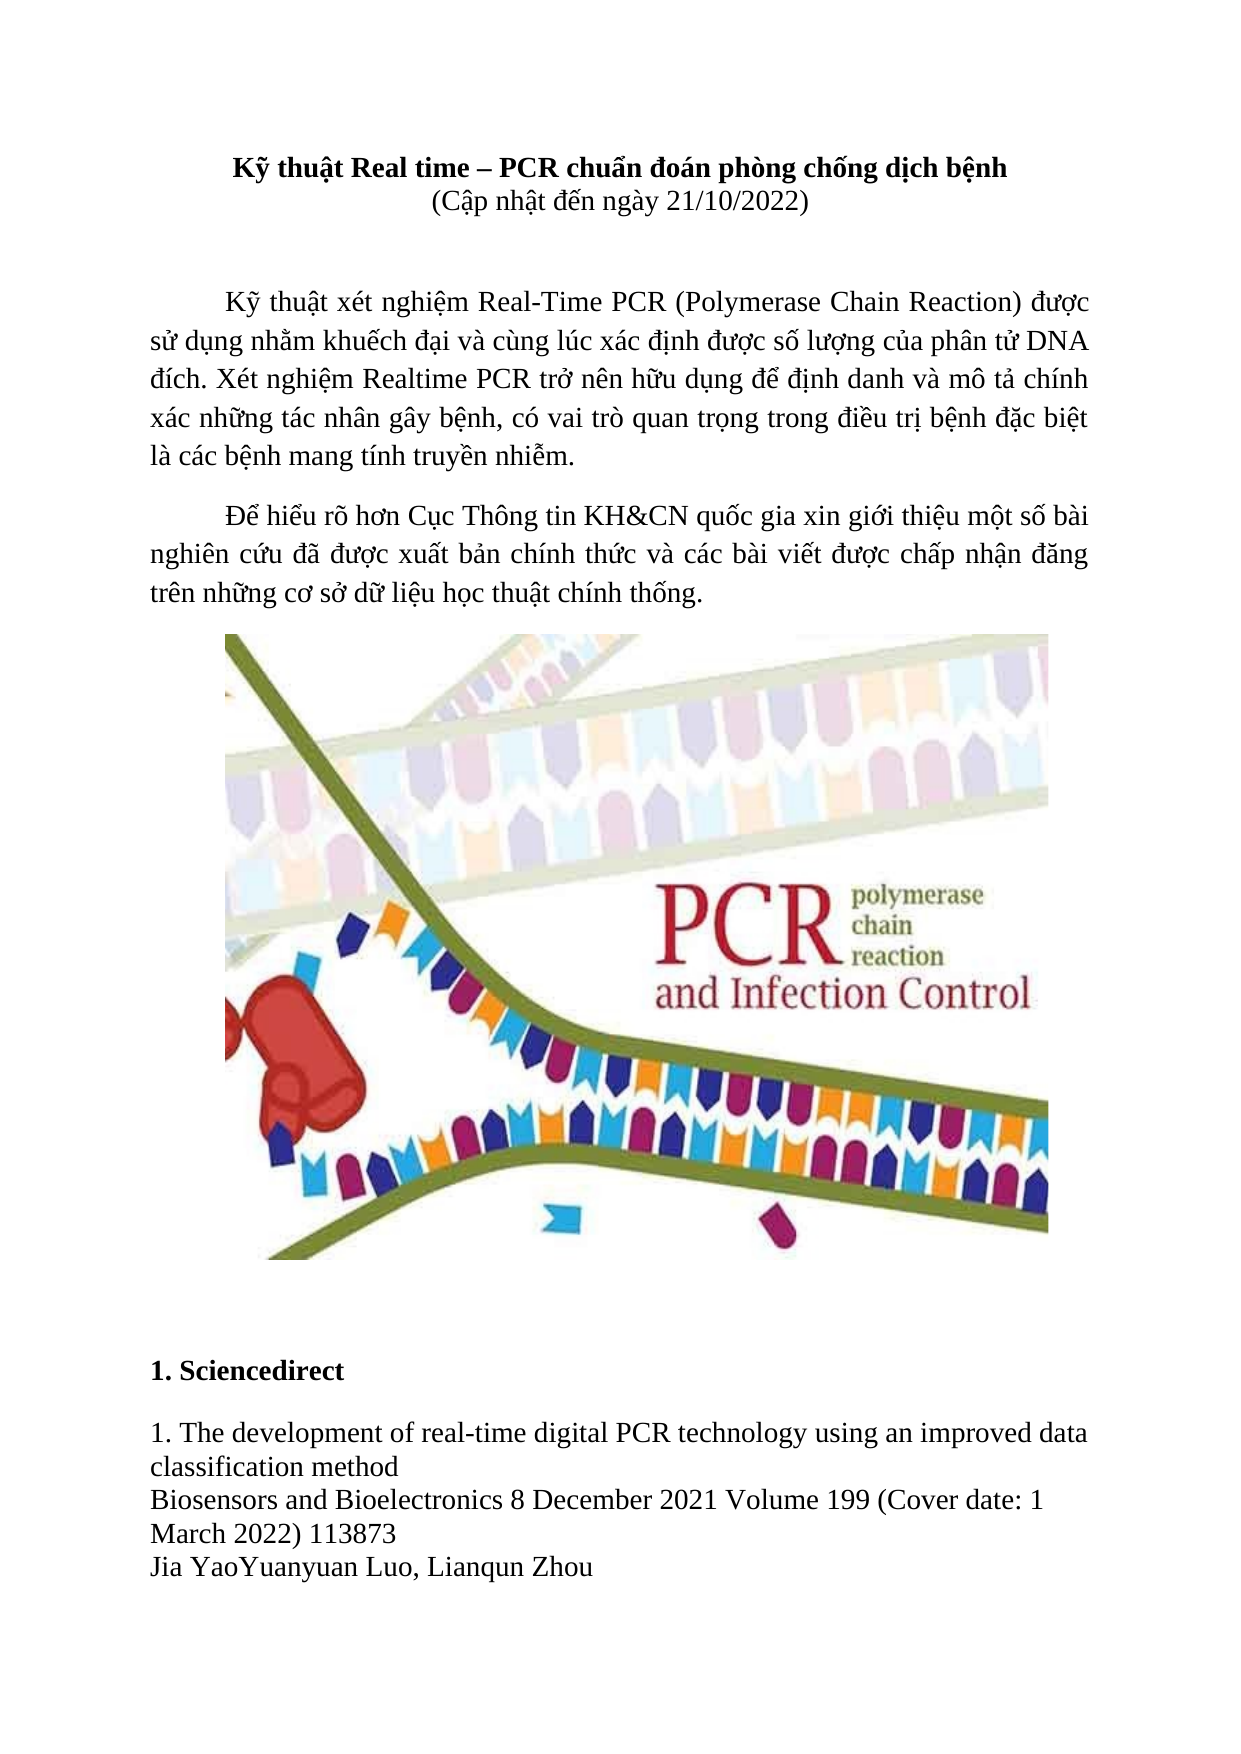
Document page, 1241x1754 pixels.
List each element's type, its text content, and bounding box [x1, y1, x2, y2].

picture [225, 634, 1049, 1260]
text Kỹ thuật Real time – PCR chuẩn đoán phòng chống dịch bệnh [150, 150, 1090, 183]
text 1. Sciencedirect [150, 1353, 1090, 1386]
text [150, 1415, 1090, 1583]
text Kỹ thuật xét nghiệm Real-Time PCR (Polymerase Chain Reaction) được sử dụng nhằm khuếch đại và cùng lúc xác định được số lượng của phân tử DNA đích. Xét nghiệm Realtime PCR trở nên hữu dụng để định danh và mô tả chính xác những tác nhân gây bệnh, có vai trò quan trọng trong điều trị bệnh đặc biệt là các bệnh mang tính truyền nhiễm. [150, 284, 1090, 472]
text (Cập nhật đến ngày 21/10/2022) [150, 183, 1090, 217]
text Để hiểu rõ hơn Cục Thông tin KH&CN quốc gia xin giới thiệu một số bài nghiên cứu đã được xuất bản chính thức và các bài viết được chấp nhận đăng trên những cơ sở dữ liệu học thuật chính thống. [150, 498, 1090, 608]
